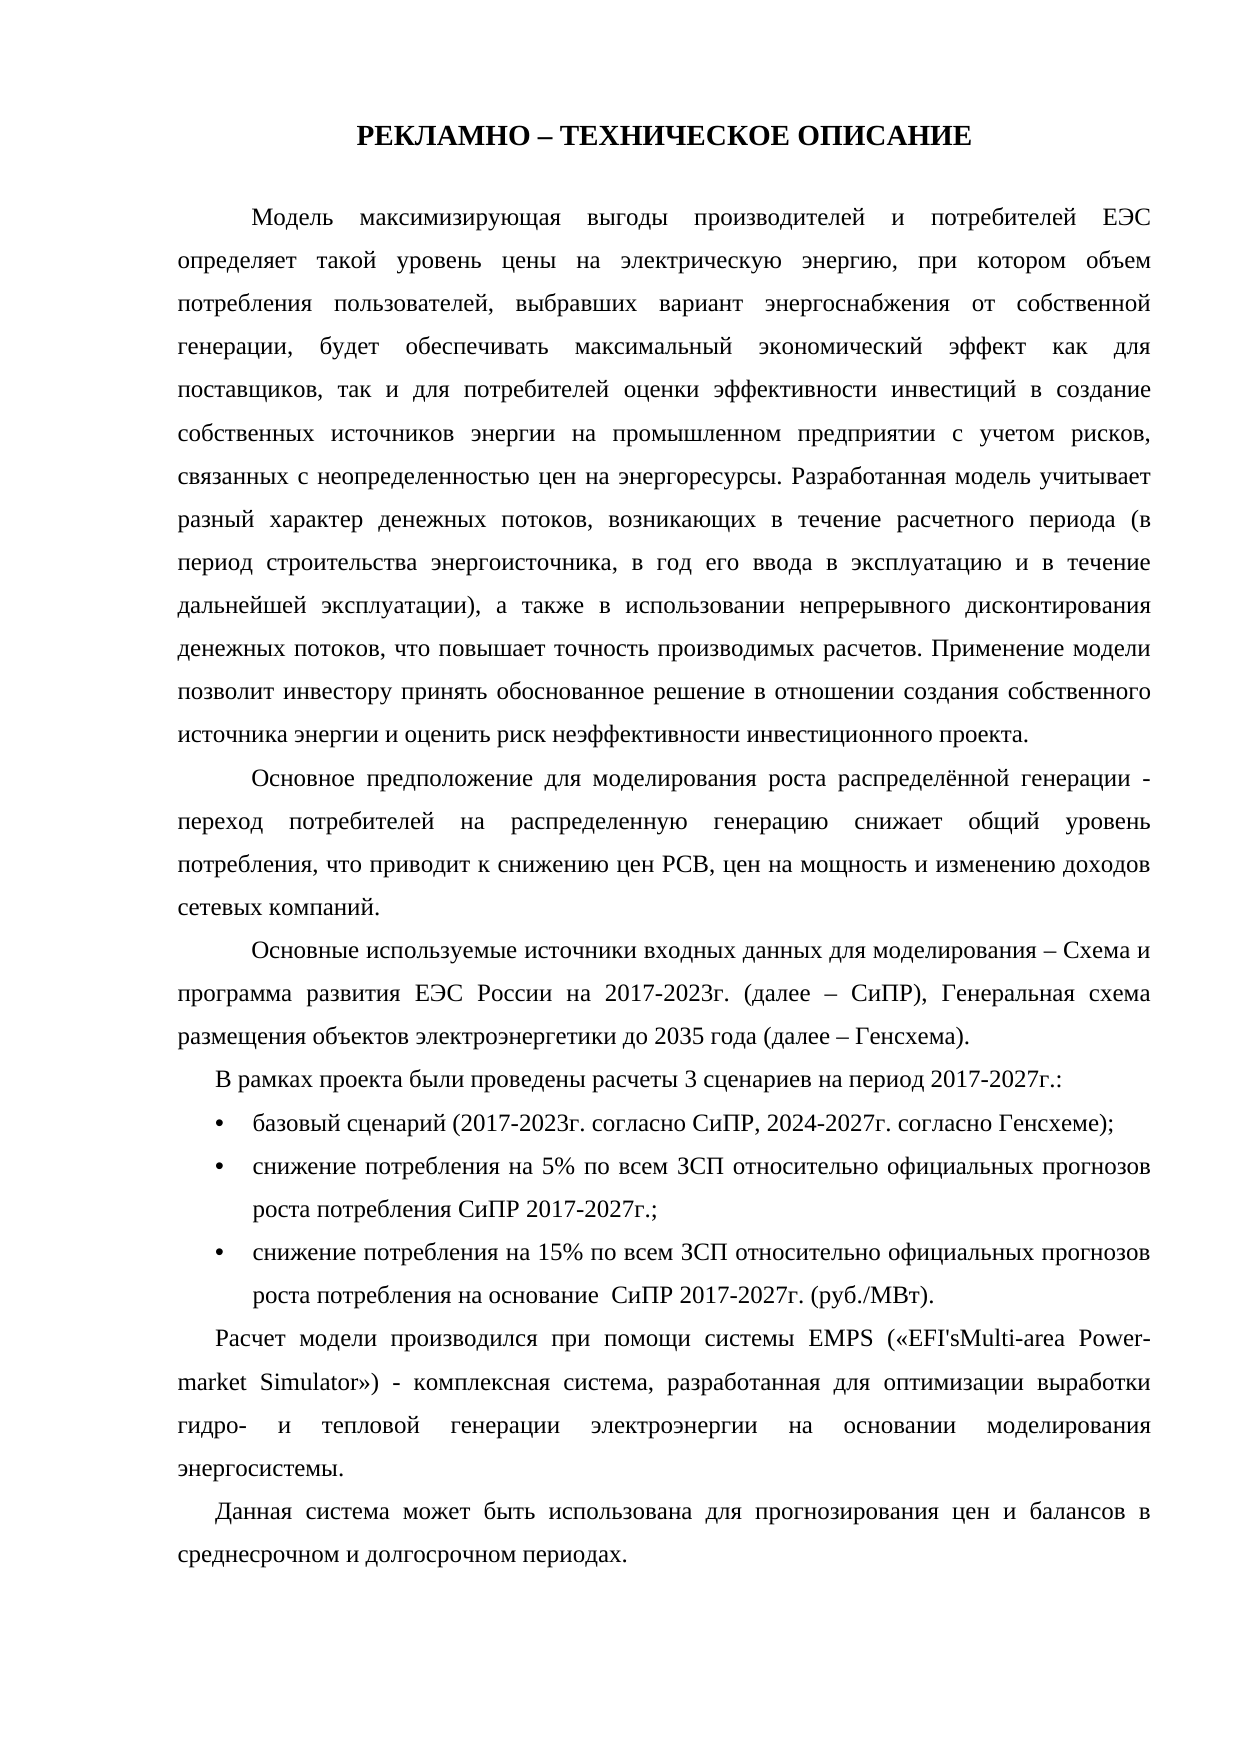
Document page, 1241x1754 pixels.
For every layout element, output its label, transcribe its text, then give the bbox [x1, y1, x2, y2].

list базовый сценарий (2017-2023г. согласно СиПР, 2024-2027г. согласно Генсхеме); [215, 1108, 1152, 1136]
text Расчет модели производился при помощи системы EMPS («EFI'sMulti-area Power-market Simulator») - комплексная система, разработанная для оптимизации выработки гидро- и тепловой генерации электроэнергии на основании моделирования энергосистемы. [177, 1323, 1152, 1482]
list Модель максимизирующая выгоды производителей и потребителей ЕЭС определяет такой уровень цены на электрическую энергию, при котором объем потребления пользователей, выбравших вариант энергоснабжения от собственной генерации, будет обеспечивать максимальный экономический эффект как для поставщиков, так и для потребителей оценки эффективности инвестиций в создание собственных источников энергии на промышленном предприятии с учетом рисков, связанных с неопределенностью цен на энергоресурсы. Разработанная модель учитывает разный характер денежных потоков, возникающих в течение расчетного периода (в период строительства энергоисточника, в год его ввода в эксплуатацию и в течение дальнейшей эксплуатации), а также в использовании непрерывного дисконтирования денежных потоков, что повышает точность производимых расчетов. Применение модели позволит инвестору принять обоснованное решение в отношении создания собственного источника энергии и оценить риск неэффективности инвестиционного проекта. [177, 202, 1152, 748]
text Основное предположение для моделирования роста распределённой генерации - переход потребителей на распределенную генерацию снижает общий уровень потребления, что приводит к снижению цен РСВ, цен на мощность и изменению доходов сетевых компаний. [177, 763, 1152, 921]
text РЕКЛАМНО – ТЕХНИЧЕСКОЕ ОПИСАНИЕ [177, 118, 1152, 152]
list снижение потребления на 15% по всем ЗСП относительно официальных прогнозов роста потребления на основание СиПР 2017-2027г. (руб./МВт). [215, 1237, 1152, 1309]
text Данная система может быть использована для прогнозирования цен и балансов в среднесрочном и долгосрочном периодах. [177, 1496, 1152, 1568]
text Основные используемые источники входных данных для моделирования – Схема и программа развития ЕЭС России на 2017-2023г. (далее – СиПР), Генеральная схема размещения объектов электроэнергетики до 2035 года (далее – Генсхема). [177, 935, 1152, 1050]
list снижение потребления на 5% по всем ЗСП относительно официальных прогнозов роста потребления СиПР 2017-2027г.; [215, 1151, 1152, 1223]
text В рамках проекта были проведены расчеты 3 сценариев на период 2017-2027г.: [177, 1064, 1152, 1093]
